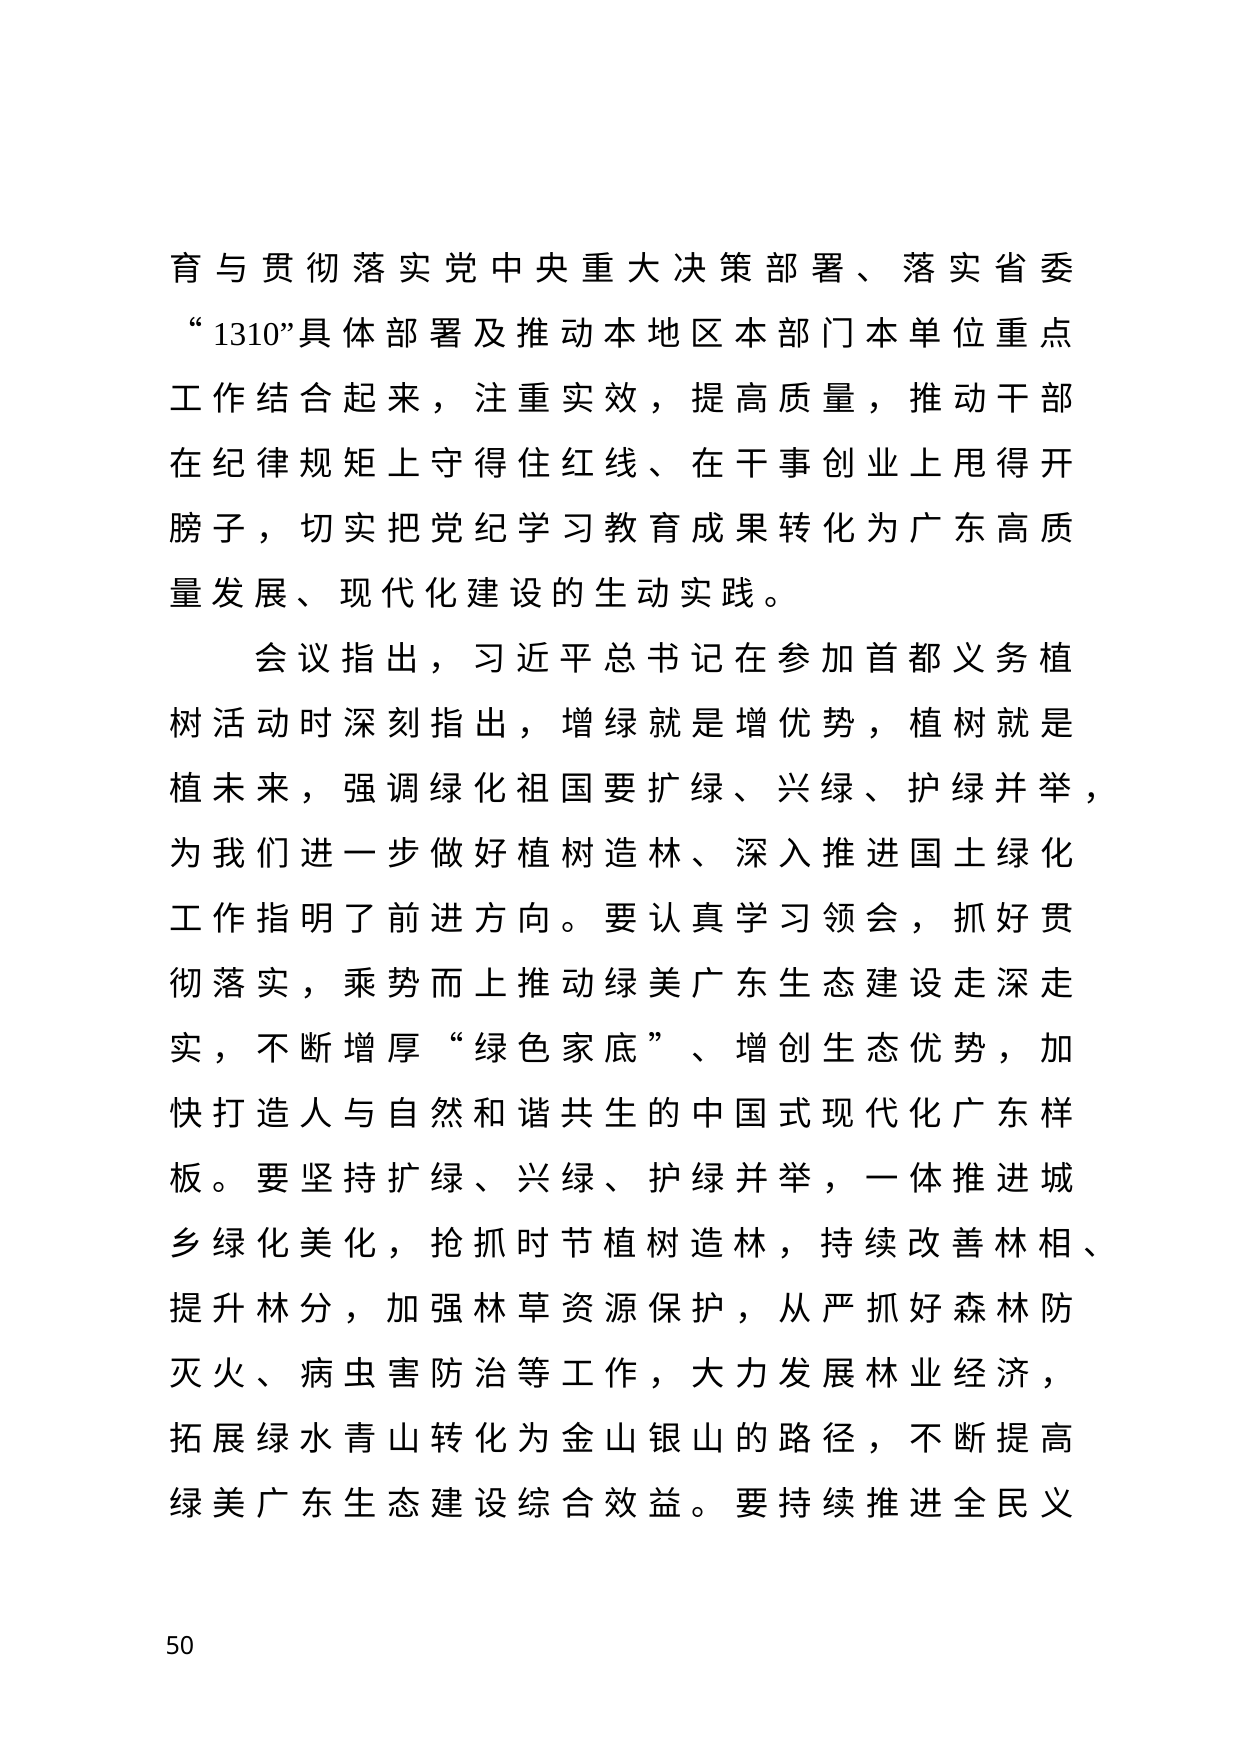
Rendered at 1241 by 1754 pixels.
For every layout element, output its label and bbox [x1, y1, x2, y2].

text [169, 623, 1083, 1533]
text [169, 233, 1083, 623]
